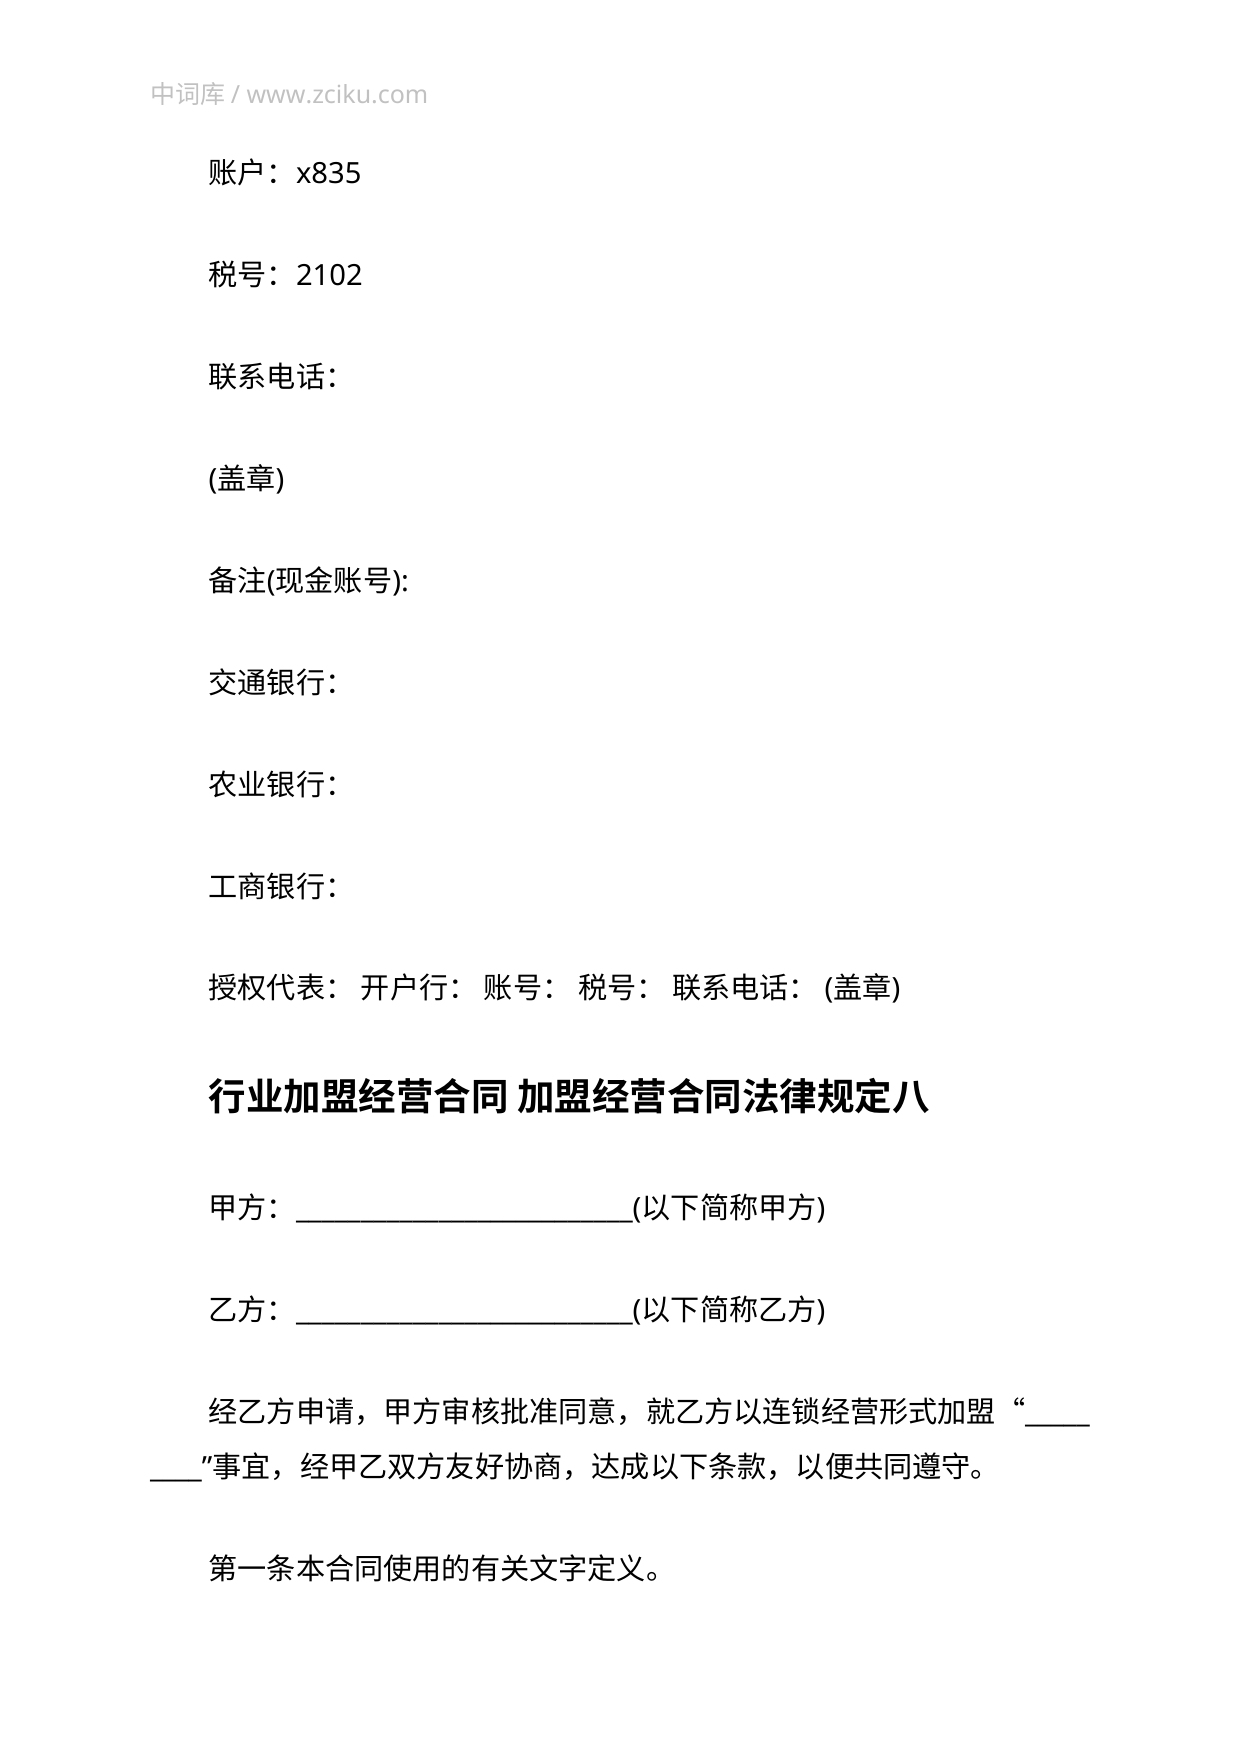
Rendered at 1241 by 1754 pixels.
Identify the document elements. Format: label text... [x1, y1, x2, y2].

text 税号：2102 [150, 252, 1090, 294]
text 授权代表： 开户行： 账号： 税号： 联系电话： (盖章) [150, 965, 1090, 1007]
text 第一条本合同使用的有关文字定义。 [150, 1545, 1090, 1588]
text 经乙方申请，甲方审核批准同意，就乙方以连锁经营形式加盟“_________”事宜，经甲乙双方友好协商，达成以下条款，以便共同遵守。 [150, 1388, 1090, 1486]
text 甲方：__________________________(以下简称甲方) [150, 1184, 1090, 1227]
text 备注(现金账号): [150, 558, 1090, 600]
text 账户：x835 [150, 150, 1090, 192]
text 工商银行： [150, 863, 1090, 906]
text 交通银行： [150, 660, 1090, 702]
text 乙方：__________________________(以下简称乙方) [150, 1286, 1090, 1329]
text (盖章) [150, 456, 1090, 498]
text 联系电话： [150, 354, 1090, 396]
text 农业银行： [150, 761, 1090, 804]
text 行业加盟经营合同 加盟经营合同法律规定八 [150, 1067, 1090, 1121]
